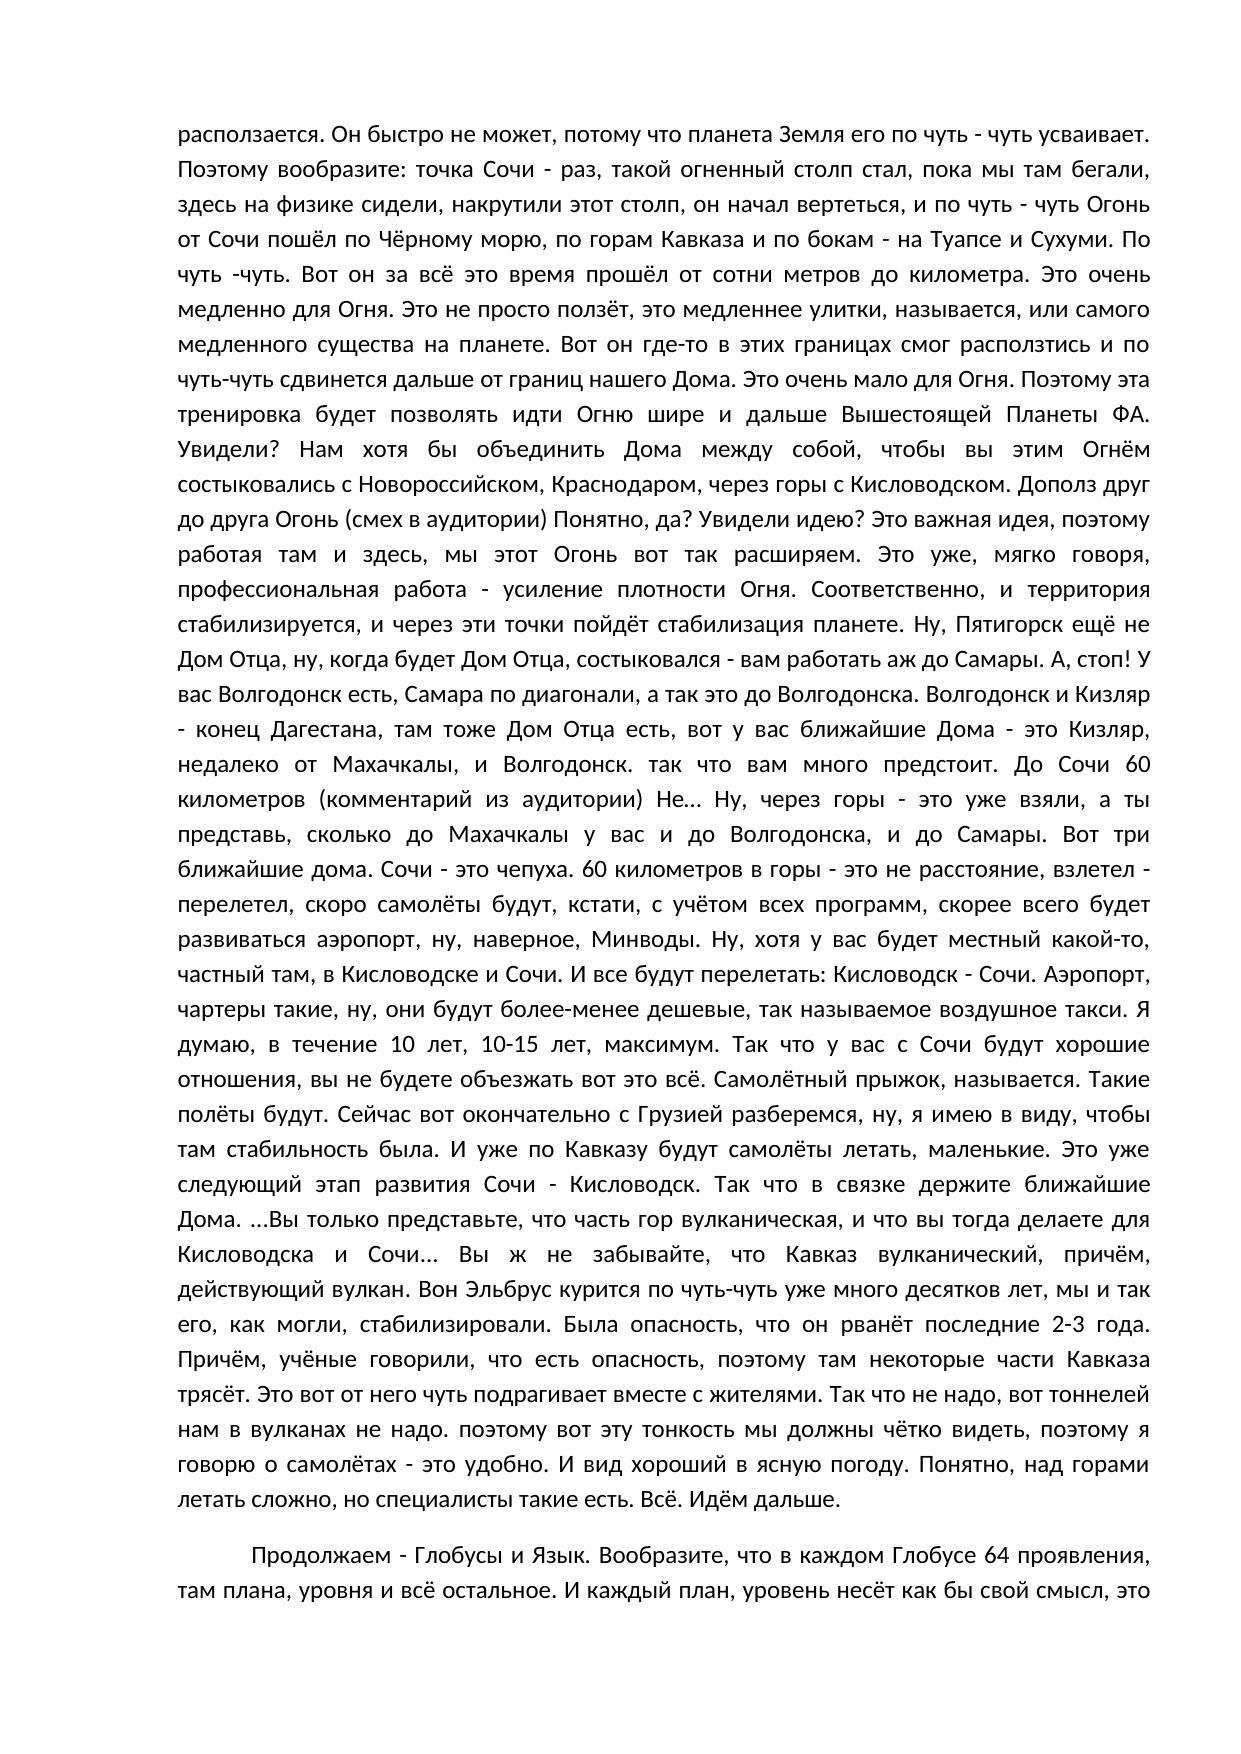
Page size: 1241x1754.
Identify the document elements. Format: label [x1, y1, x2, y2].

text [177, 1539, 1152, 1604]
text [177, 118, 1152, 1514]
